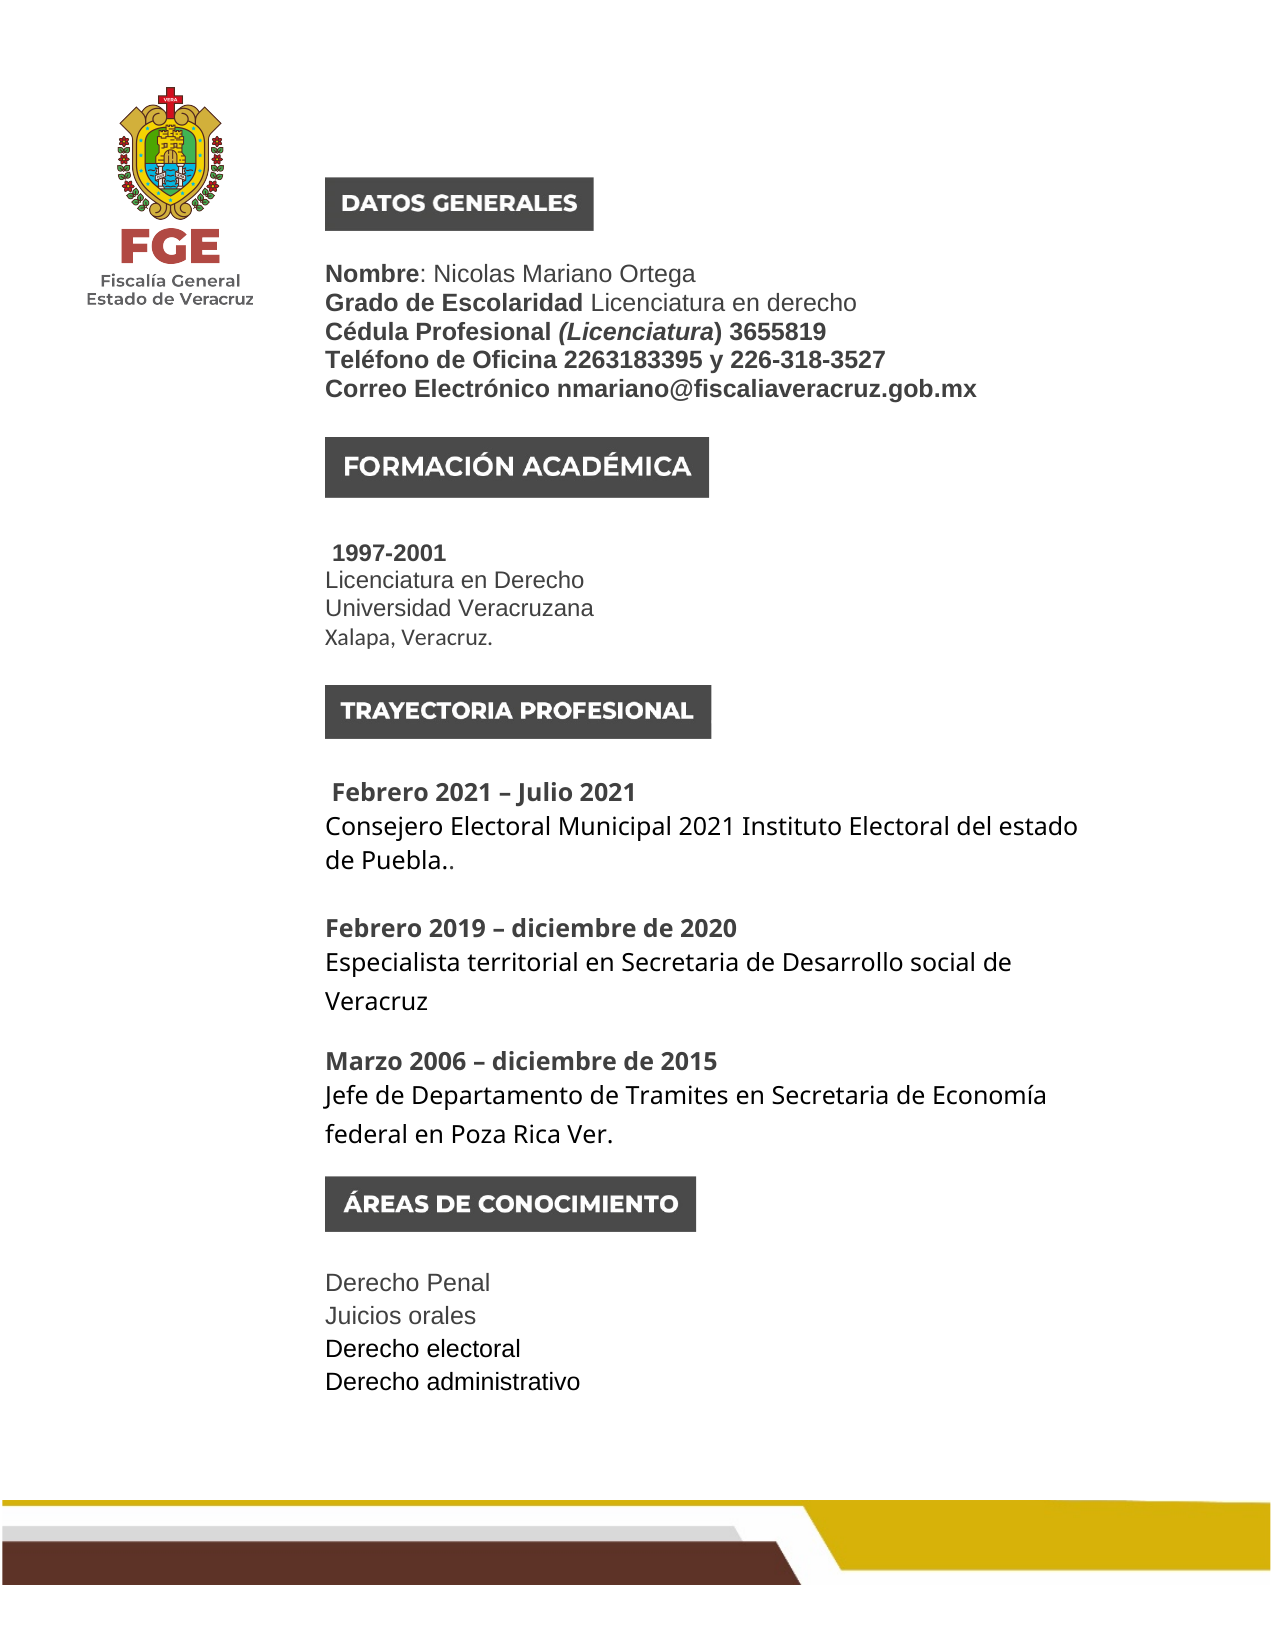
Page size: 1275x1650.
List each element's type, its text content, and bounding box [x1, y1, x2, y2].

text Jefe de Departamento de Tramites en Secretaria de Economía federal en Poza Rica Ver. [325, 1078, 1098, 1151]
text Marzo 2006 – diciembre de 2015 [325, 1044, 1098, 1078]
picture [87, 87, 253, 305]
text Licenciatura en Derecho [325, 566, 1098, 594]
picture [325, 177, 594, 231]
picture [0, 1500, 1271, 1584]
text Derecho administrativo [325, 1367, 1098, 1395]
text Derecho Penal [325, 1268, 1098, 1296]
text Nombre: Nicolas Mariano Ortega [325, 259, 1098, 288]
text Consejero Electoral Municipal 2021 Instituto Electoral del estado de Puebla.. [325, 808, 1098, 876]
text Correo Electrónico nmariano@fiscaliaveracruz.gob.mx [325, 374, 1098, 403]
text Xalapa, Veracruz. [325, 622, 1098, 651]
text Juicios orales [325, 1301, 1098, 1329]
text Grado de Escolaridad Licenciatura en derecho [325, 288, 1098, 317]
text Cédula Profesional (Licenciatura) 3655819 [325, 317, 1098, 346]
text Especialista territorial en Secretaria de Desarrollo social de Veracruz [325, 944, 1098, 1018]
picture [325, 437, 710, 498]
text Febrero 2019 – diciembre de 2020 [325, 910, 1098, 944]
text Febrero 2021 – Julio 2021 [325, 774, 1098, 808]
picture [325, 685, 712, 739]
text Universidad Veracruzana [325, 594, 1098, 622]
text Derecho electoral [325, 1334, 1098, 1362]
text Teléfono de Oficina 2263183395 y 226-318-3527 [325, 346, 1098, 374]
text 1997-2001 [325, 539, 1098, 566]
picture [325, 1176, 697, 1232]
